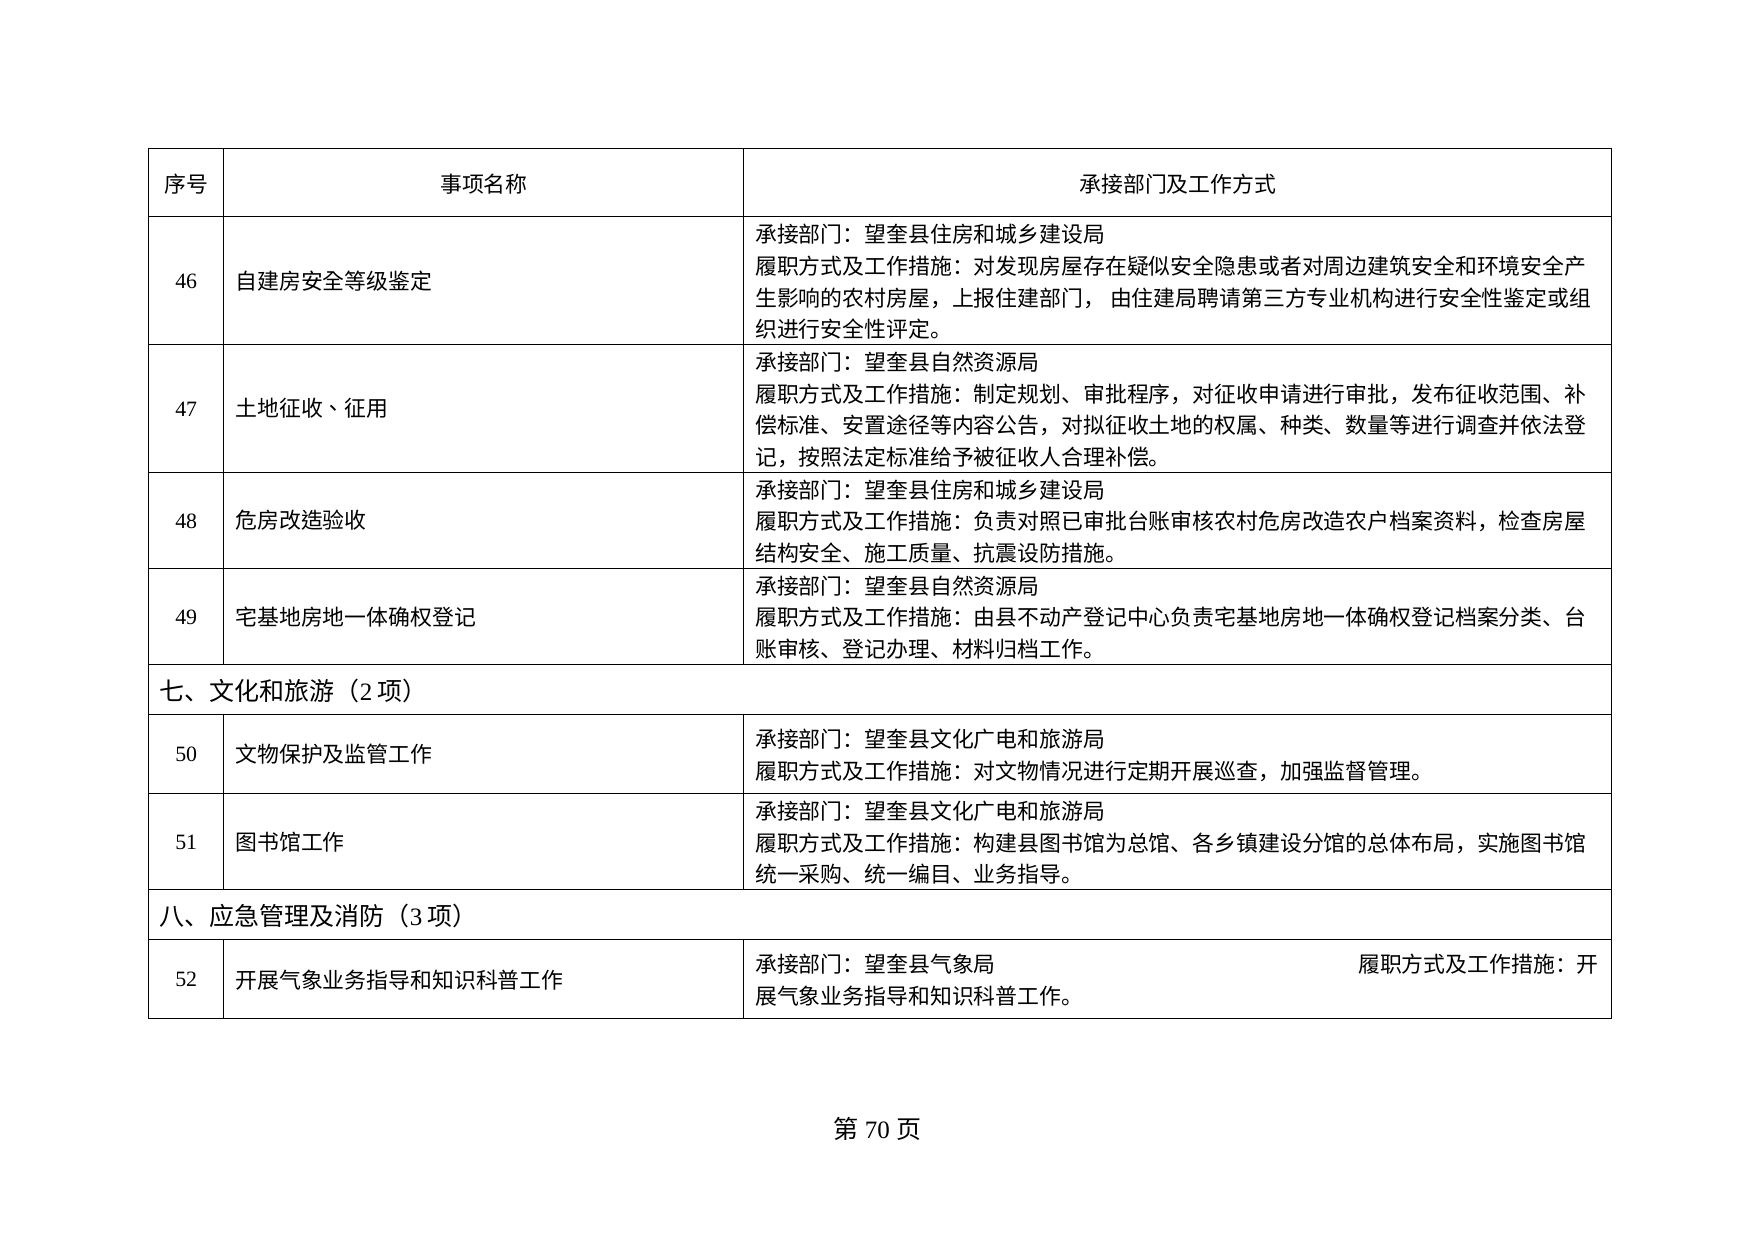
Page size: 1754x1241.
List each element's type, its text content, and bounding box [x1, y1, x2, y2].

table_cell 土地征收、征用 [224, 345, 743, 472]
table_cell 52 [149, 940, 223, 1018]
table_header 承接部门及工作方式 [744, 149, 1611, 216]
table_cell 自建房安全等级鉴定 [224, 217, 743, 344]
table_cell 图书馆工作 [224, 794, 743, 889]
table_cell 八、应急管理及消防（3项） [149, 890, 1611, 939]
table_cell 47 [149, 345, 223, 472]
table_cell 46 [149, 217, 223, 344]
table_cell 50 [149, 715, 223, 793]
table_header 事项名称 [224, 149, 743, 216]
table_cell 承接部门：望奎县文化广电和旅游局 履职方式及工作措施：构建县图书馆为总馆、各乡镇建设分馆的总体布局，实施图书馆统一采购、统一编目、业务指导。 [744, 794, 1611, 889]
table_cell 承接部门：望奎县自然资源局 履职方式及工作措施：制定规划、审批程序，对征收申请进行审批，发布征收范围、补偿标准、安置途径等内容公告，对拟征收土地的权属、种类、数量等进行调查并依法登记，按照法定标准给予被征收人合理补偿。 [744, 345, 1611, 472]
table_cell 承接部门：望奎县自然资源局 履职方式及工作措施：由县不动产登记中心负责宅基地房地一体确权登记档案分类、台账审核、登记办理、材料归档工作。 [744, 569, 1611, 664]
table_cell 开展气象业务指导和知识科普工作 [224, 940, 743, 1018]
table_cell 危房改造验收 [224, 473, 743, 568]
table_cell 51 [149, 794, 223, 889]
table_cell 承接部门：望奎县住房和城乡建设局 履职方式及工作措施：负责对照已审批台账审核农村危房改造农户档案资料，检查房屋结构安全、施工质量、抗震设防措施。 [744, 473, 1611, 568]
table_cell 48 [149, 473, 223, 568]
table_cell 承接部门：望奎县住房和城乡建设局 履职方式及工作措施：对发现房屋存在疑似安全隐患或者对周边建筑安全和环境安全产生影响的农村房屋，上报住建部门， 由住建局聘请第三方专业机构进行安全性鉴定或组织进行安全性评定。 [744, 217, 1611, 344]
table_cell 承接部门：望奎县文化广电和旅游局 履职方式及工作措施：对文物情况进行定期开展巡查，加强监督管理。 [744, 715, 1611, 793]
table_cell 七、文化和旅游（2项） [149, 665, 1611, 714]
table_cell 承接部门：望奎县气象局 履职方式及工作措施：开展气象业务指导和知识科普工作。 [744, 940, 1611, 1018]
table_cell 49 [149, 569, 223, 664]
table_header 序号 [149, 149, 223, 216]
table_cell 文物保护及监管工作 [224, 715, 743, 793]
table_cell 宅基地房地一体确权登记 [224, 569, 743, 664]
